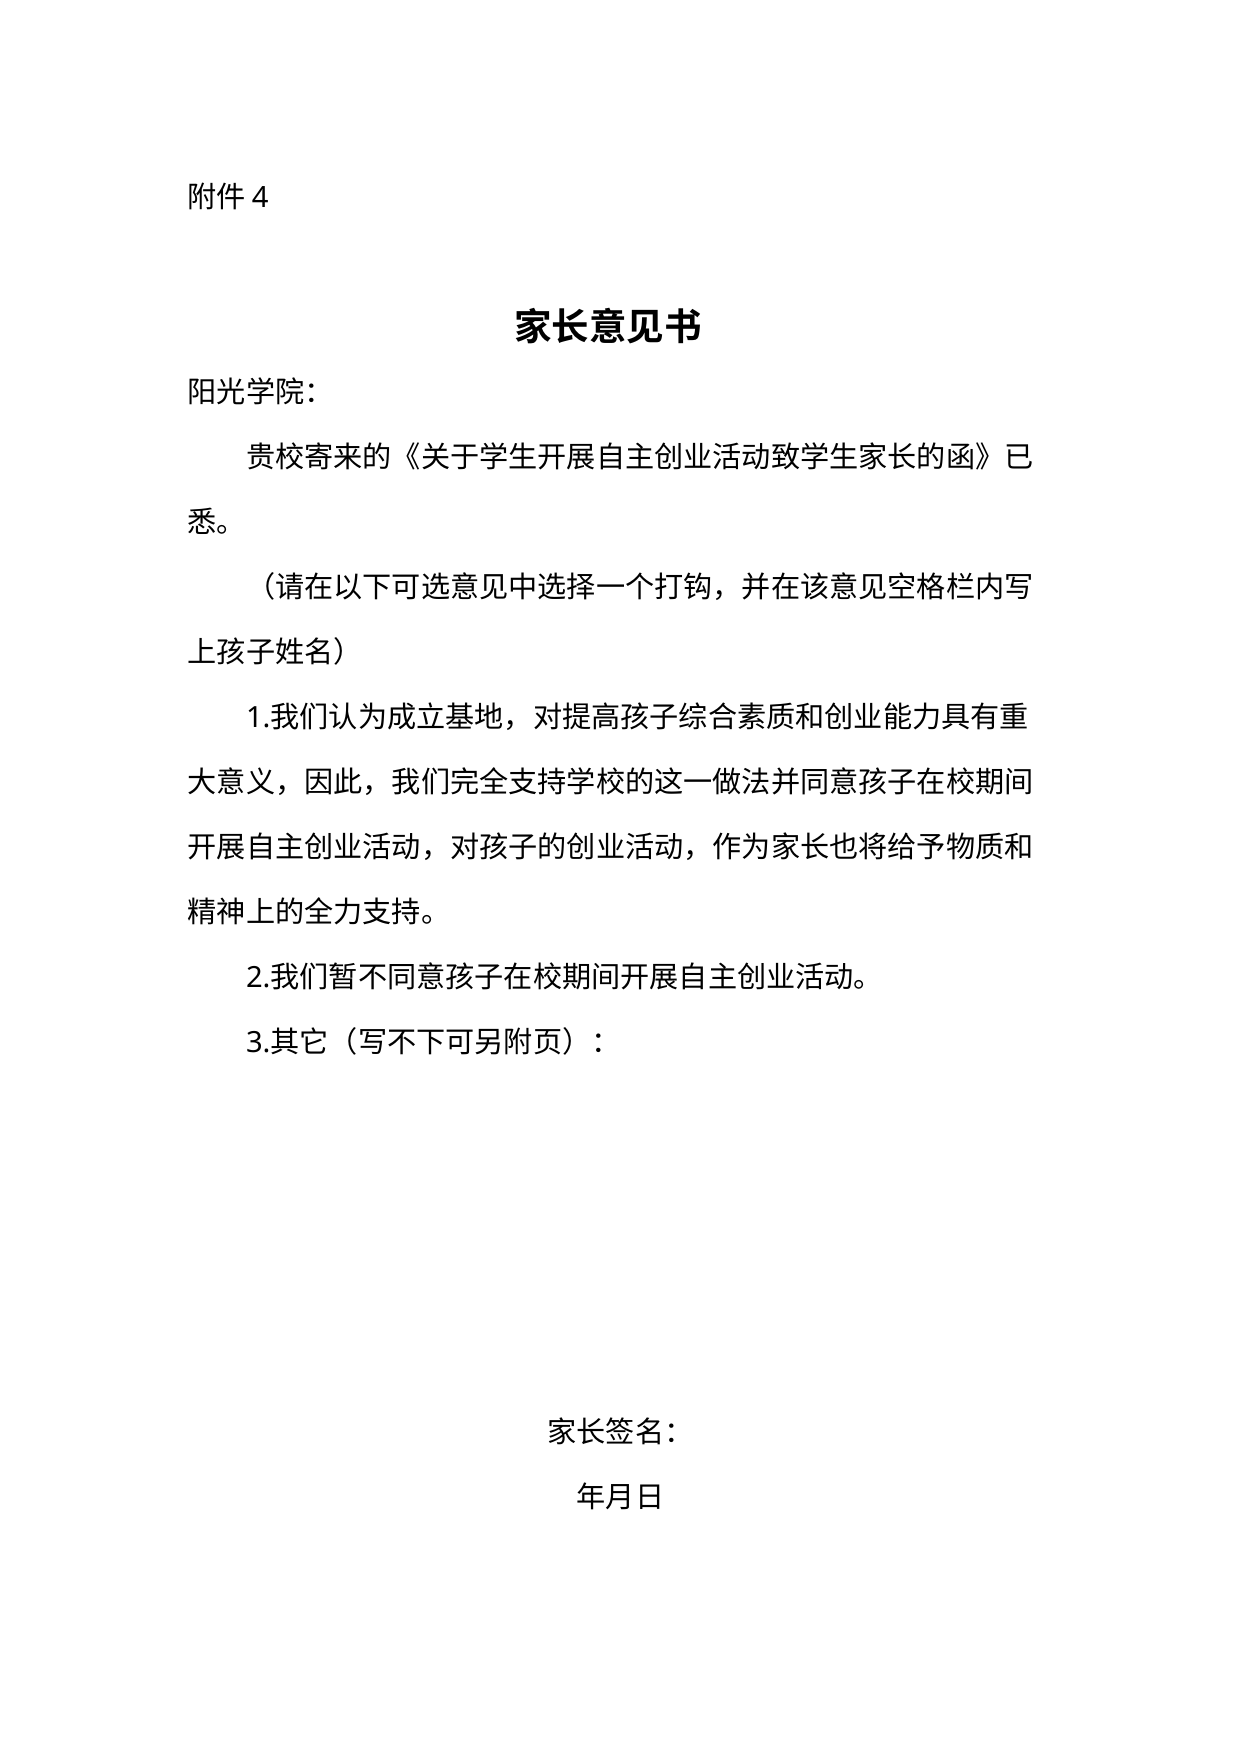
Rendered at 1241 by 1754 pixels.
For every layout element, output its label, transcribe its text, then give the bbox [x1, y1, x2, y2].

text 附件4 [187, 162, 1053, 227]
text 阳光学院： [187, 357, 1053, 422]
text 3.其它（写不下可另附页）： [187, 1007, 1053, 1072]
text （请在以下可选意见中选择一个打钩，并在该意见空格栏内写上孩子姓名） [187, 552, 1053, 682]
text 2.我们暂不同意孩子在校期间开展自主创业活动。 [187, 942, 1053, 1007]
text 年月日 [187, 1462, 1053, 1527]
text 贵校寄来的《关于学生开展自主创业活动致学生家长的函》已悉。 [187, 422, 1053, 552]
text 家长签名： [187, 1397, 1053, 1462]
text 1.我们认为成立基地，对提高孩子综合素质和创业能力具有重大意义，因此，我们完全支持学校的这一做法并同意孩子在校期间开展自主创业活动，对孩子的创业活动，作为家长也将给予物质和精神上的全力支持。 [187, 682, 1053, 942]
text 家长意见书 [187, 292, 1028, 357]
